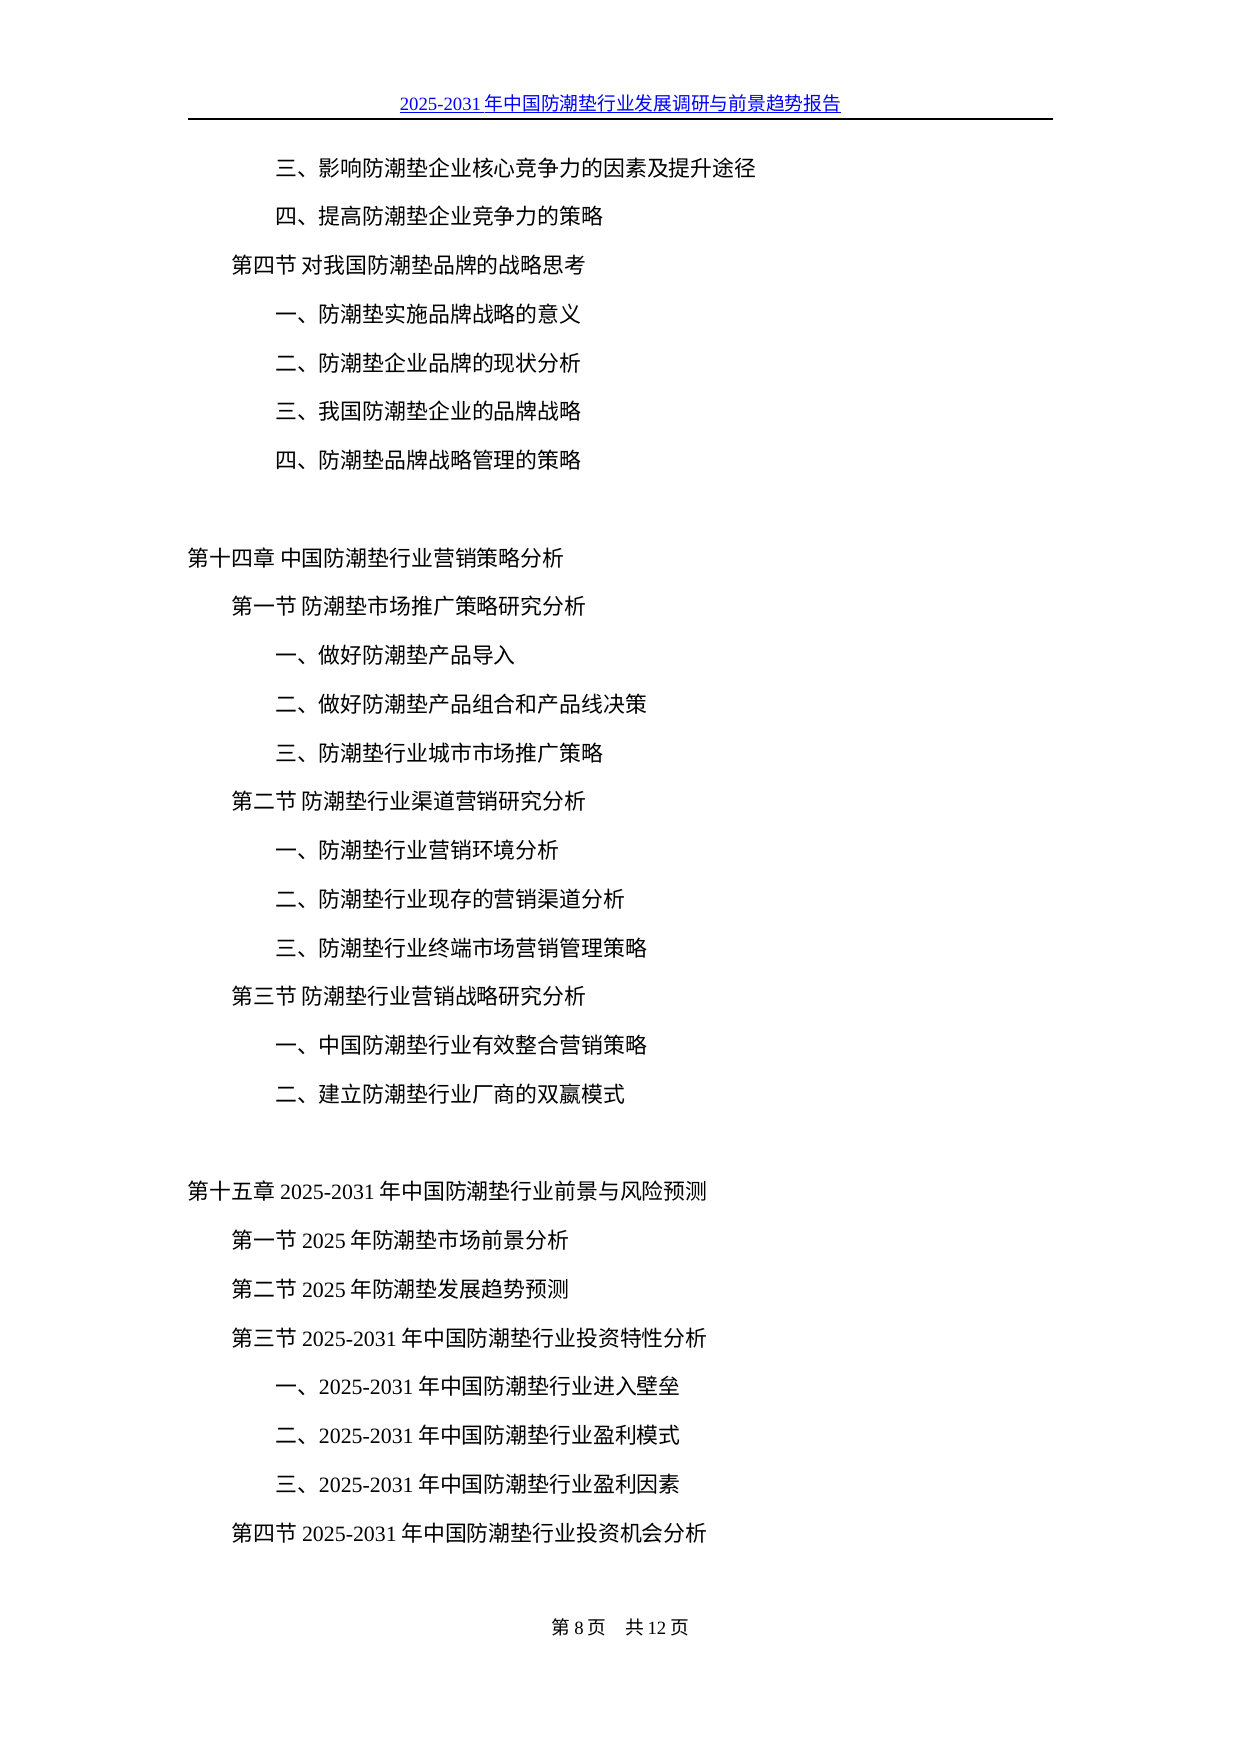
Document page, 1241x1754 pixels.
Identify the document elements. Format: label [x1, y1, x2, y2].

text [187, 150, 1053, 1548]
